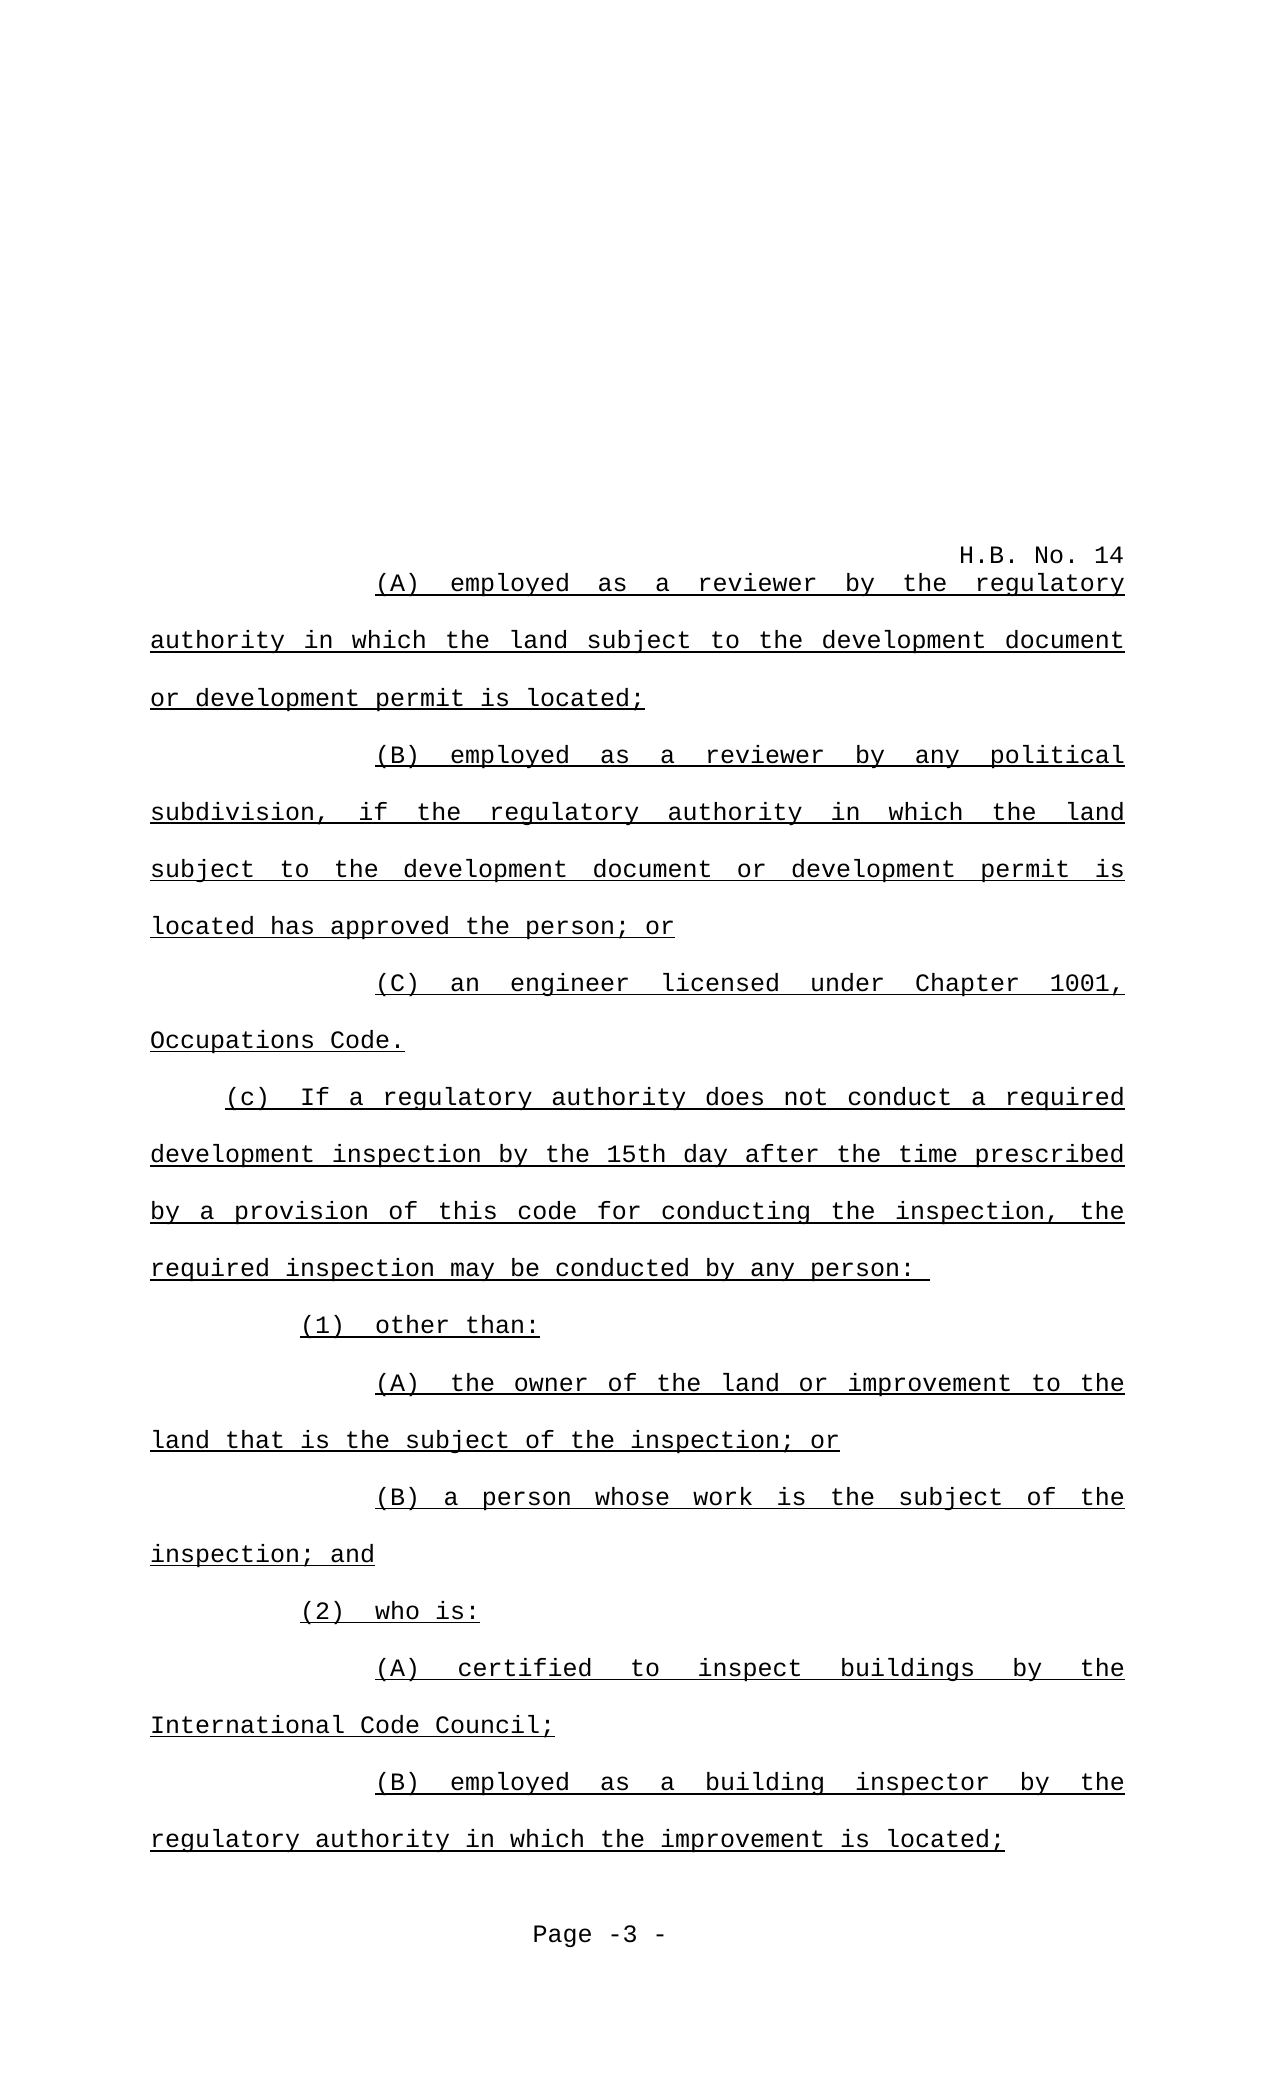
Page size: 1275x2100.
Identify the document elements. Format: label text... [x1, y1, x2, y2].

text (c) If a regulatory authority does not conduct a required development inspection by the 15th day after the time prescribed by a provision of this code for conducting the inspection, the required inspection may be conducted by any person: [150, 1084, 1125, 1165]
text (c) If a regulatory authority does not conduct a required development inspection by the 15th day after the time prescribed by a provision of this code for conducting the inspection, the required inspection may be conducted by any person: [150, 1224, 1125, 1284]
text (A) certified to inspect buildings by the International Code Council; [150, 1655, 1125, 1741]
text (A) employed as a reviewer by the regulatory authority in which the land subject to the development document or development permit is located; [150, 571, 1125, 651]
text (B) a person whose work is the subject of the inspection; and [150, 1484, 1125, 1570]
text (B) employed as a reviewer by any political subdivision, if the regulatory authority in which the land subject to the development document or development permit is located has approved the person; or [150, 824, 1125, 880]
text (B) employed as a building inspector by the regulatory authority in which the improvement is located; [150, 1769, 1125, 1855]
text (c) If a regulatory authority does not conduct a required development inspection by the 15th day after the time prescribed by a provision of this code for conducting the inspection, the required inspection may be conducted by any person: [150, 1167, 1125, 1222]
text (2) who is: [150, 1598, 1125, 1627]
text (1) other than: [150, 1313, 1125, 1341]
text (B) employed as a reviewer by any political subdivision, if the regulatory authority in which the land subject to the development document or development permit is located has approved the person; or [150, 881, 1125, 942]
text (B) employed as a reviewer by any political subdivision, if the regulatory authority in which the land subject to the development document or development permit is located has approved the person; or [150, 742, 1125, 822]
text (A) the owner of the land or improvement to the land that is the subject of the inspection; or [150, 1370, 1125, 1456]
text (A) employed as a reviewer by the regulatory authority in which the land subject to the development document or development permit is located; [150, 653, 1125, 713]
text (C) an engineer licensed under Chapter 1001, Occupations Code. [150, 970, 1125, 1056]
